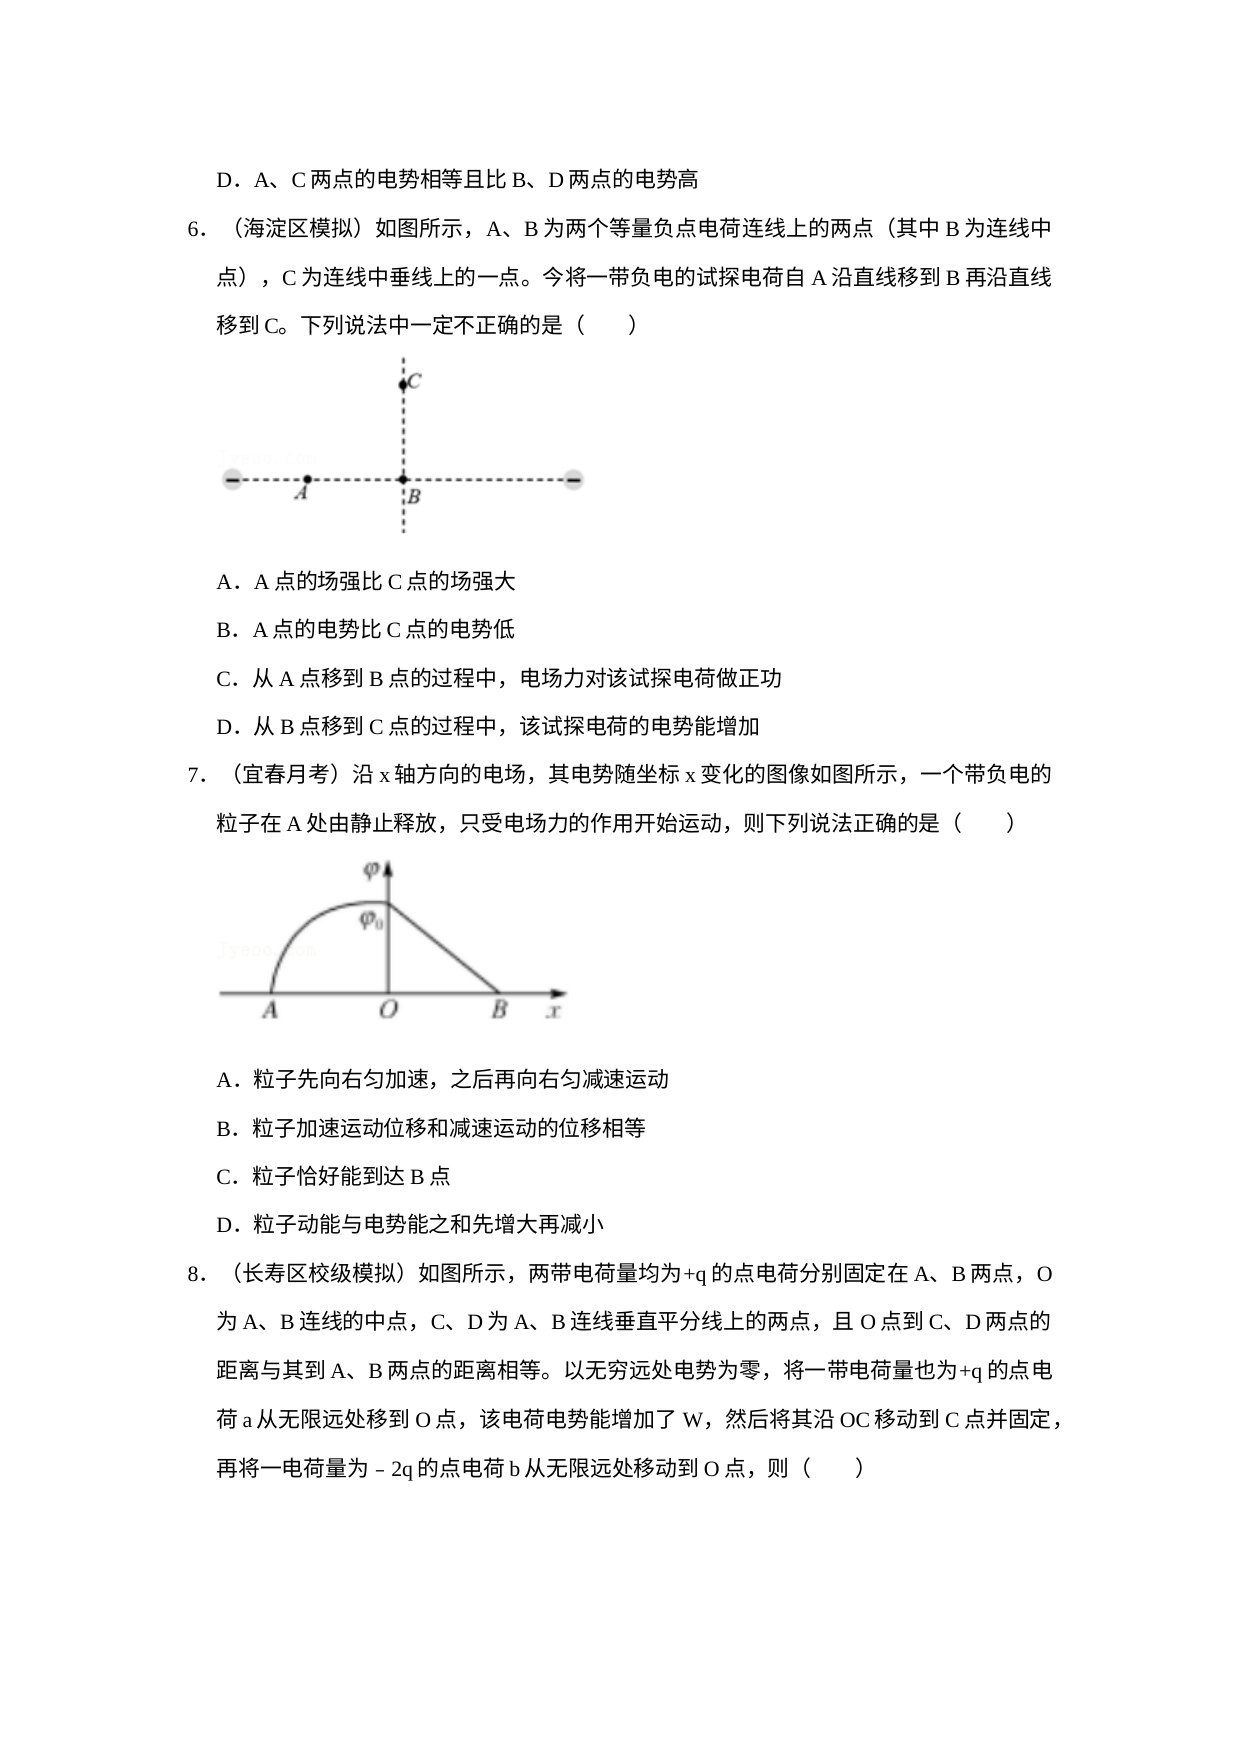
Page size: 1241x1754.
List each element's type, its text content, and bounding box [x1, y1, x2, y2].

text 6．（海淀区模拟）如图所示，A、B为两个等量负点电荷连线上的两点（其中B为连线中点），C为连线中垂线上的一点。今将一带负电的试探电荷自A沿直线移到B再沿直线移到C。下列说法中一定不正确的是（ ） [187, 210, 1053, 340]
text D．从B点移到C点的过程中，该试探电荷的电势能增加 [187, 709, 1053, 741]
text D．粒子动能与电势能之和先增大再减小 [187, 1207, 1053, 1239]
text C．从A点移到B点的过程中，电场力对该试探电荷做正功 [187, 660, 1053, 693]
text 8．（长寿区校级模拟）如图所示，两带电荷量均为+q的点电荷分别固定在A、B两点，O为A、B连线的中点，C、D为A、B连线垂直平分线上的两点，且O点到C、D两点的距离与其到A、B两点的距离相等。以无穷远处电势为零，将一带电荷量也为+q的点电荷a从无限远处移到O点，该电荷电势能增加了W，然后将其沿OC移动到C点并固定，再将一电荷量为﹣2q的点电荷b从无限远处移动到O点，则（ ） [187, 1255, 1053, 1483]
text D．A、C两点的电势相等且比B、D两点的电势高 [187, 162, 1053, 194]
text A．A点的场强比C点的场强大 [187, 564, 1053, 596]
text 7．（宜春月考）沿x轴方向的电场，其电势随坐标x变化的图像如图所示，一个带负电的粒子在A处由静止释放，只受电场力的作用开始运动，则下列说法正确的是（ ） [187, 757, 1053, 838]
text A．粒子先向右匀加速，之后再向右匀减速运动 [187, 1062, 1053, 1094]
picture [216, 356, 590, 538]
text B．粒子加速运动位移和减速运动的位移相等 [187, 1110, 1053, 1143]
picture [216, 854, 573, 1025]
text C．粒子恰好能到达B点 [187, 1158, 1053, 1191]
text B．A点的电势比C点的电势低 [187, 612, 1053, 644]
